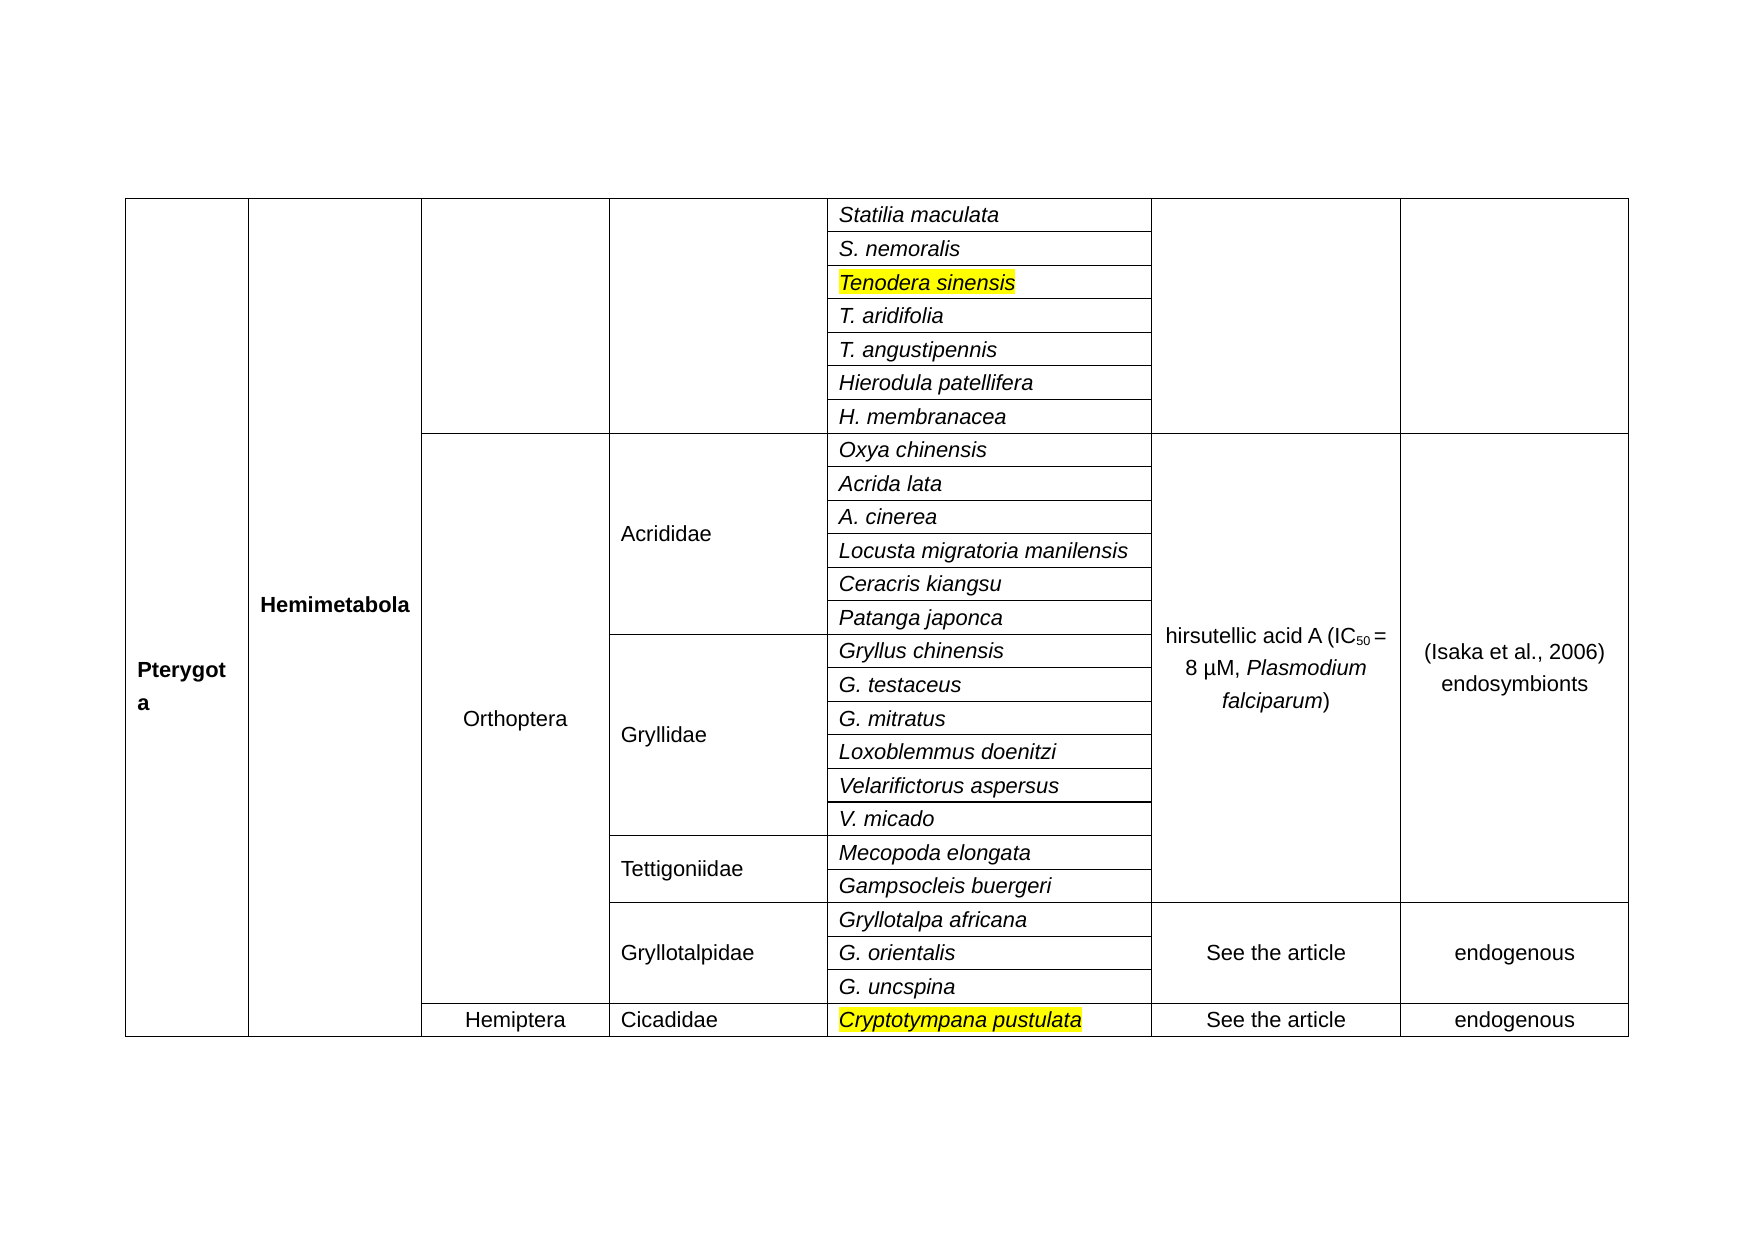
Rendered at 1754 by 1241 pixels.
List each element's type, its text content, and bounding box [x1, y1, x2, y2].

table_cell hirsutellic acid A (IC50 = 8 µM, Plasmodium falciparum) [1152, 434, 1400, 902]
table_cell Ceracris kiangsu [828, 568, 1151, 600]
table_cell (Isaka et al., 2006) endosymbionts [1401, 434, 1628, 902]
table_cell Velarifictorus aspersus [828, 769, 1151, 801]
table_cell V. micado [828, 803, 1151, 835]
table_cell Oxya chinensis [828, 434, 1151, 466]
table_cell Acrida lata [828, 467, 1151, 499]
table_cell G. mitratus [828, 702, 1151, 734]
table_cell A. cinerea [828, 501, 1151, 533]
table_cell Cryptotympana pustulata [828, 1004, 1151, 1036]
table_cell Hemiptera [422, 1004, 609, 1036]
table_cell Gryllidae [610, 635, 827, 835]
table_cell G. uncspina [828, 970, 1151, 1003]
table_cell T. angustipennis [828, 333, 1151, 365]
table_cell S. nemoralis [828, 232, 1151, 265]
table_cell G. testaceus [828, 668, 1151, 701]
table_cell Gryllotalpa africana [828, 903, 1151, 936]
table_cell G. orientalis [828, 937, 1151, 969]
table_cell Loxoblemmus doenitzi [828, 735, 1151, 768]
table_cell Gryllus chinensis [828, 635, 1151, 667]
table_cell Orthoptera [422, 434, 609, 1003]
table_cell Gryllotalpidae [610, 903, 827, 1003]
table_cell Acrididae [610, 434, 827, 634]
table_cell Mecopoda elongata [828, 836, 1151, 868]
table_cell See the article [1152, 903, 1400, 1003]
table_cell Tenodera sinensis [828, 266, 1151, 298]
table_cell Locusta migratoria manilensis [828, 534, 1151, 567]
table_cell Patanga japonca [828, 601, 1151, 634]
table_cell Statilia maculata [828, 199, 1151, 231]
table_cell See the article [1152, 1004, 1400, 1036]
table_cell endogenous [1401, 903, 1628, 1003]
table_cell Cicadidae [610, 1004, 827, 1036]
table_cell endogenous [1401, 1004, 1628, 1036]
table_cell Tettigoniidae [610, 836, 827, 902]
table_cell T. aridifolia [828, 299, 1151, 332]
table_cell Hierodula patellifera [828, 366, 1151, 399]
table_cell H. membranacea [828, 400, 1151, 432]
table_cell Gampsocleis buergeri [828, 870, 1151, 902]
